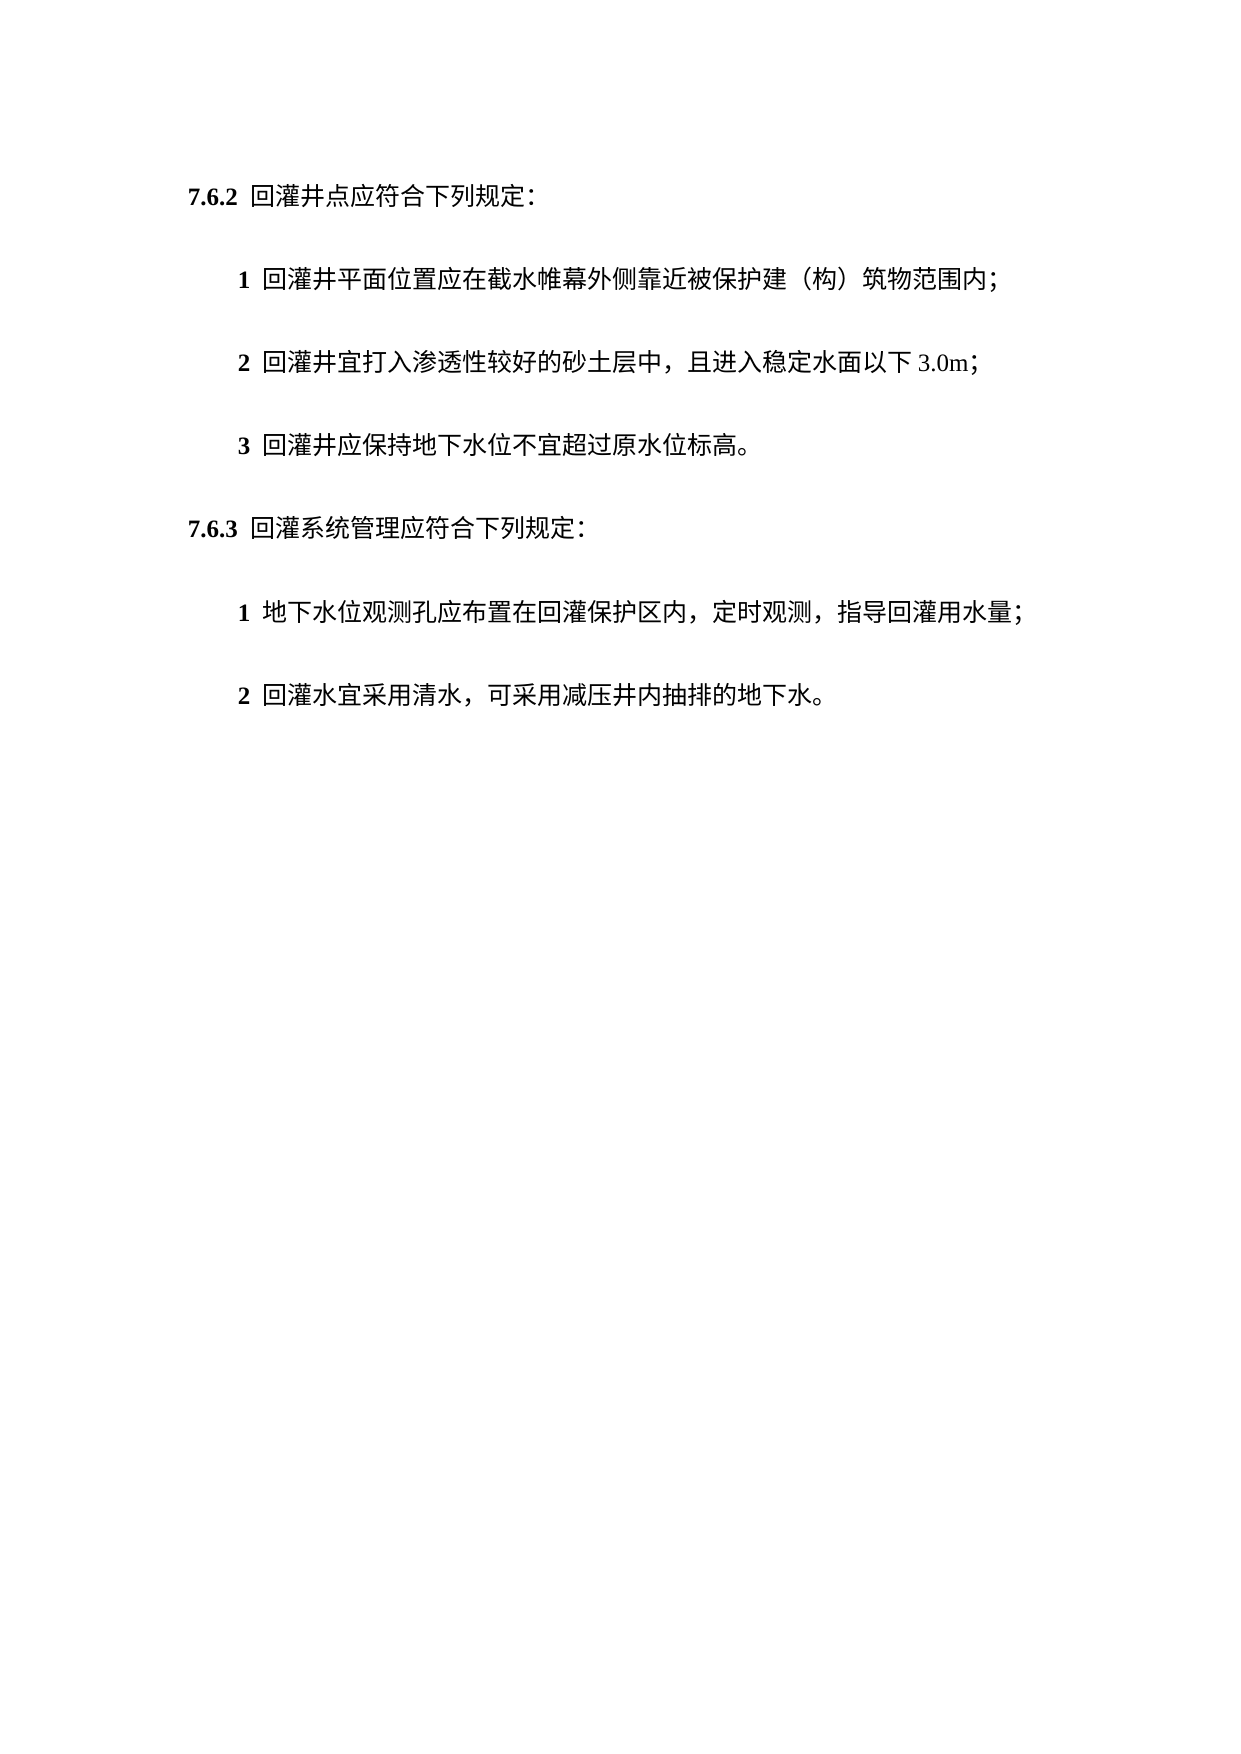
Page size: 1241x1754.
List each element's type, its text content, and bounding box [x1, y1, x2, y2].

text 1 回灌井平面位置应在截水帷幕外侧靠近被保护建（构）筑物范围内； [188, 245, 1053, 310]
text 2 回灌井宜打入渗透性较好的砂土层中，且进入稳定水面以下3.0m； [188, 328, 1053, 393]
text 7.6.3 回灌系统管理应符合下列规定： [188, 494, 1053, 559]
text 2 回灌水宜采用清水，可采用减压井内抽排的地下水。 [188, 661, 1053, 726]
text 1 地下水位观测孔应布置在回灌保护区内，定时观测，指导回灌用水量； [188, 578, 1053, 643]
text 3 回灌井应保持地下水位不宜超过原水位标高。 [188, 411, 1053, 476]
text 7.6.2 回灌井点应符合下列规定： [188, 162, 1053, 227]
